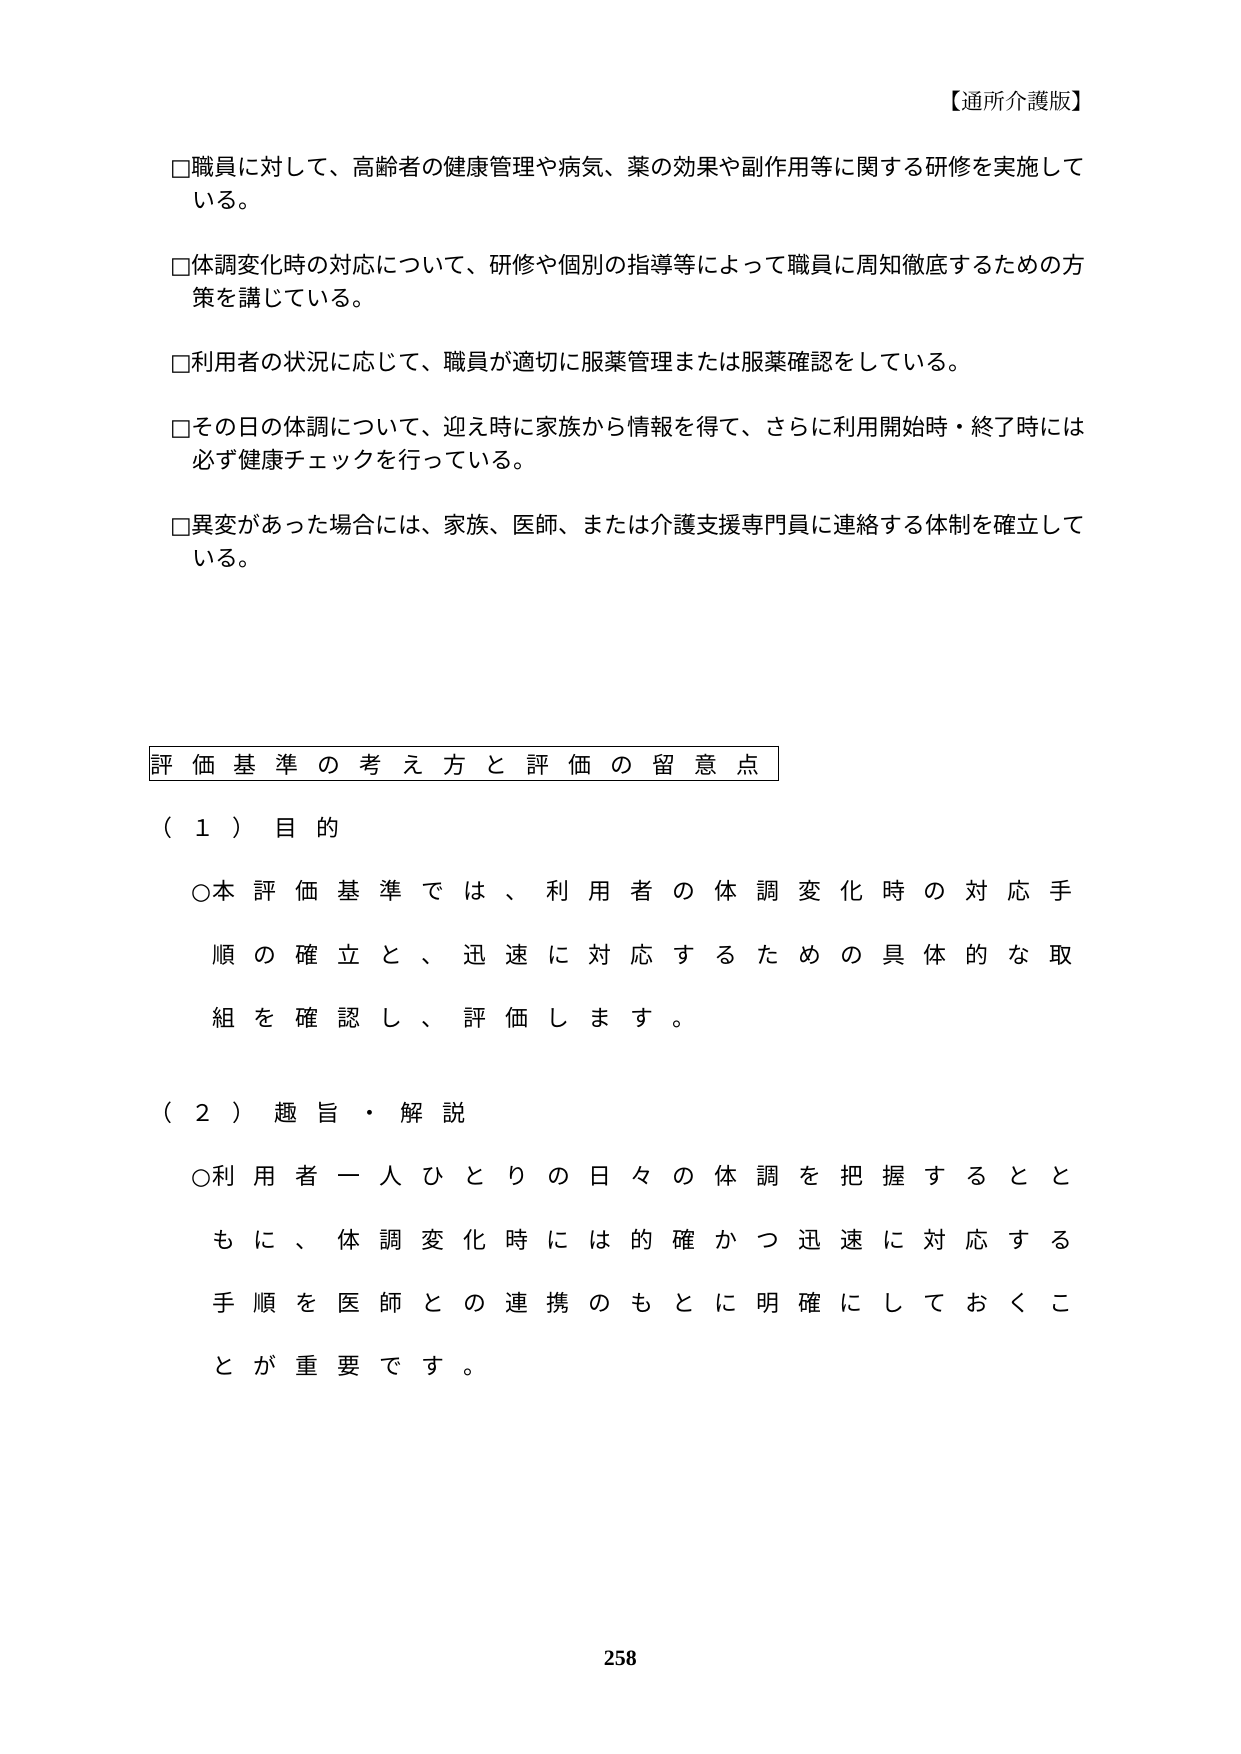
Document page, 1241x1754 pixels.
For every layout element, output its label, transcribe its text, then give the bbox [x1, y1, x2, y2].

text （２）趣旨・解説 [149, 1080, 1091, 1143]
text ○本評価基準では、利用者の体調変化時の対応手順の確立と、迅速に対応するための具体的な取組を確認し、評価します。 [170, 858, 1091, 1048]
text （１）目的 [149, 795, 1091, 858]
text □体調変化時の対応について、研修や個別の指導等によって職員に周知徹底するための方策を講じている。 [170, 246, 1091, 313]
text □職員に対して、高齢者の健康管理や病気、薬の効果や副作用等に関する研修を実施している。 [170, 149, 1091, 215]
text □利用者の状況に応じて、職員が適切に服薬管理または服薬確認をしている。 [170, 344, 1091, 378]
text □異変があった場合には、家族、医師、または介護支援専門員に連絡する体制を確立している。 [170, 507, 1091, 573]
text □その日の体調について、迎え時に家族から情報を得て、さらに利用開始時・終了時には必ず健康チェックを行っている。 [170, 409, 1091, 475]
text 評価基準の考え方と評価の留意点 [149, 732, 1091, 795]
text ○利用者一人ひとりの日々の体調を把握するとともに、体調変化時には的確かつ迅速に対応する手順を医師との連携のもとに明確にしておくことが重要です。 [170, 1143, 1091, 1397]
